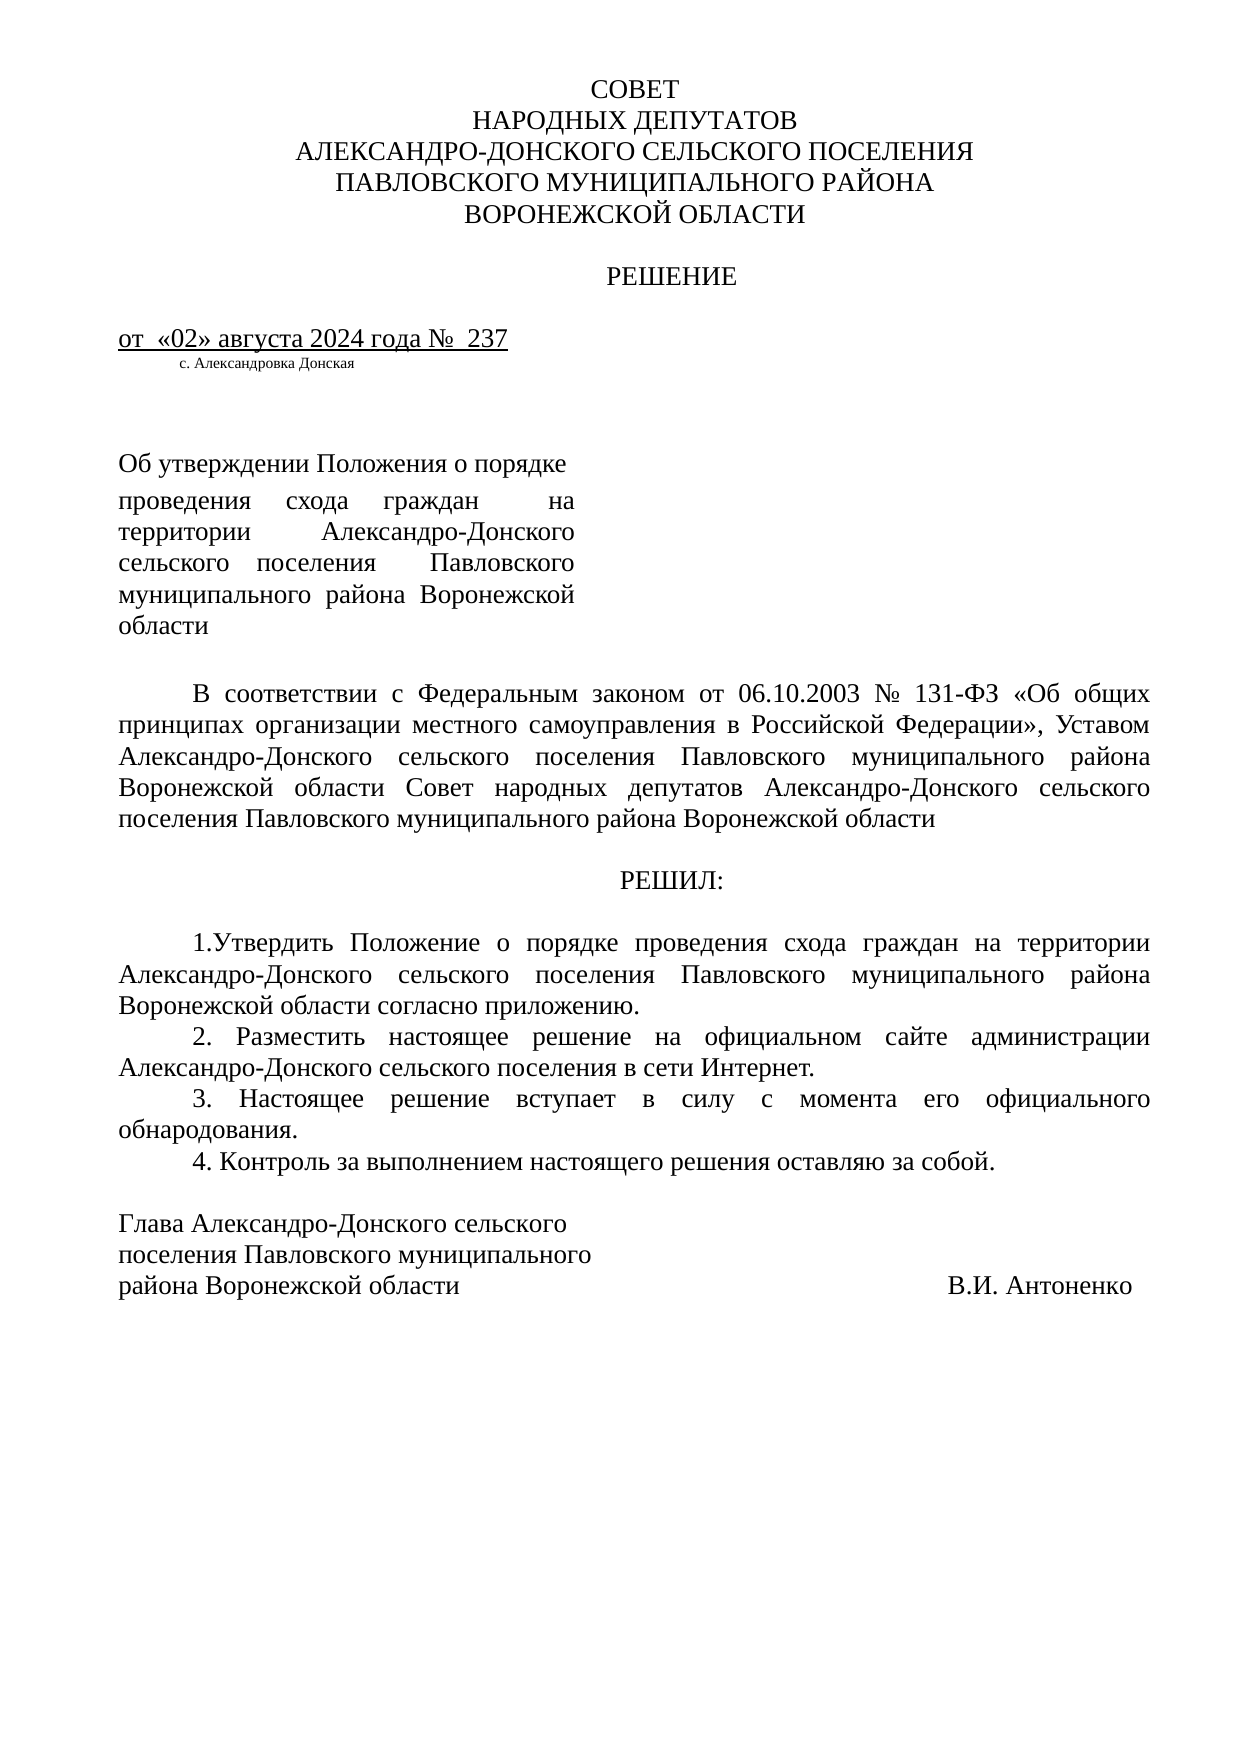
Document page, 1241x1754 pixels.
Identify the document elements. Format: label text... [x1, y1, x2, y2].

text 1.Утвердить Положение о порядке проведения схода граждан на территории Александро-Донского сельского поселения Павловского муниципального района Воронежской области согласно приложению. [118, 927, 1152, 1020]
text НАРОДНЫХ ДЕПУТАТОВ [118, 104, 1152, 135]
text 3. Настоящее решение вступает в силу с момента его официального обнародования. [118, 1082, 1152, 1144]
text АЛЕКСАНДРО-ДОНСКОГО СЕЛЬСКОГО ПОСЕЛЕНИЯ [118, 135, 1152, 167]
text РЕШИЛ: [118, 864, 1152, 895]
text с. Александровка Донская [118, 353, 1152, 384]
text СОВЕТ [118, 73, 1152, 104]
text 4. Контроль за выполнением настоящего решения оставляю за собой. [118, 1144, 1152, 1176]
text В соответствии с Федеральным законом от 06.10.2003 № 131-ФЗ «Об общих принципах организации местного самоуправления в Российской Федерации», Уставом Александро-Донского сельского поселения Павловского муниципального района Воронежской области Совет народных депутатов Александро-Донского сельского поселения Павловского муниципального района Воронежской области [118, 677, 1152, 833]
text ВОРОНЕЖСКОЙ ОБЛАСТИ [118, 198, 1152, 229]
text от «02» августа 2024 года № 237 [118, 322, 1152, 353]
text РЕШЕНИЕ [118, 260, 1152, 291]
table_header Глава Александро-Донского сельского поселения Павловского муниципального района Воронежской области [107, 1176, 605, 1331]
text 2. Разместить настоящее решение на официальном сайте администрации Александро-Донского сельского поселения в сети Интернет. [118, 1020, 1152, 1082]
text ПАВЛОВСКОГО МУНИЦИПАЛЬНОГО РАЙОНА [118, 167, 1152, 198]
table_header В.И. Антоненко [605, 1176, 1152, 1331]
table_header Об утверждении Положения о порядке проведения схода граждан на территории Александро-Донского сельского поселения Павловского муниципального района Воронежской области [107, 447, 591, 646]
